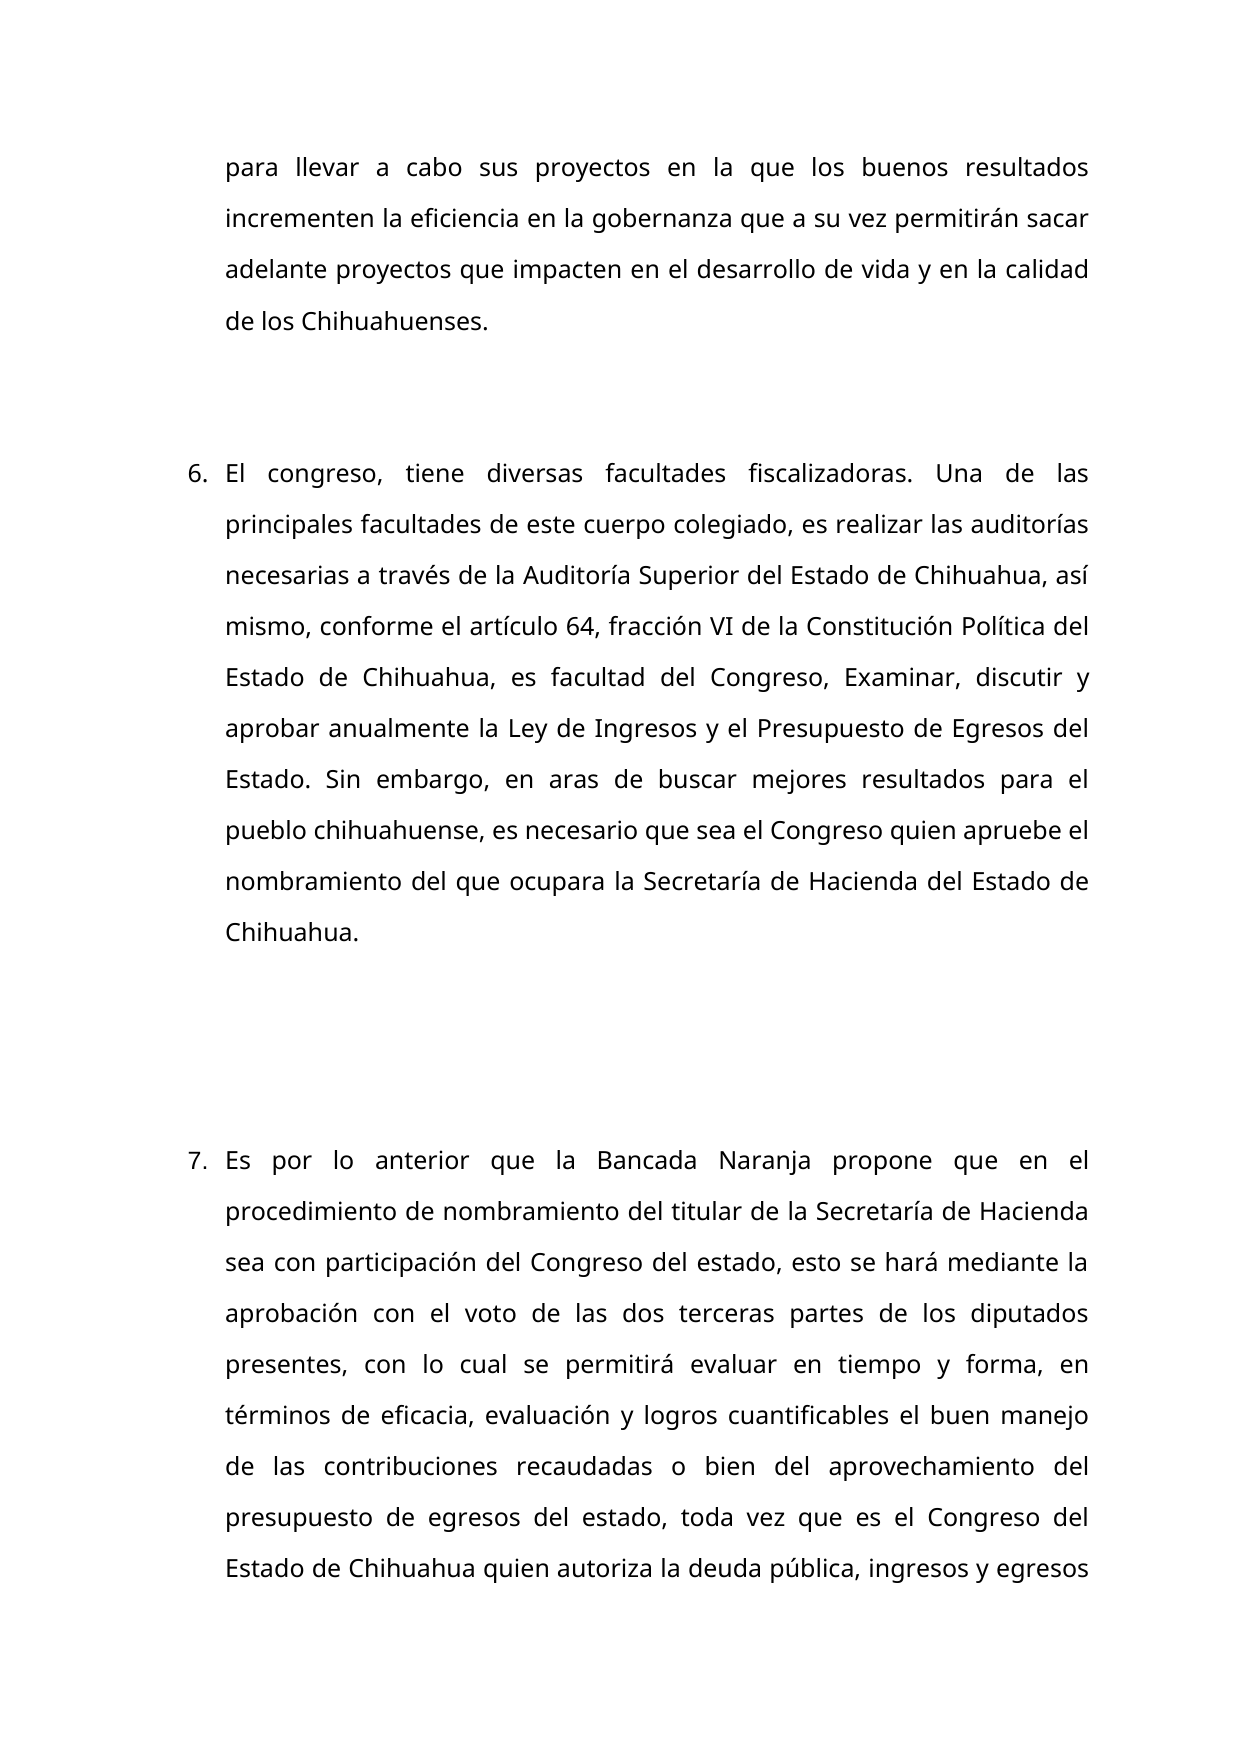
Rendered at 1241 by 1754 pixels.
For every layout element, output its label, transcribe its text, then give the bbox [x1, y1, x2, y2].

list El congreso, tiene diversas facultades fiscalizadoras. Una de las principales facultades de este cuerpo colegiado, es realizar las auditorías necesarias a través de la Auditoría Superior del Estado de Chihuahua, así mismo, conforme el artículo 64, fracción VI de la Constitución Política del Estado de Chihuahua, es facultad del Congreso, Examinar, discutir y aprobar anualmente la Ley de Ingresos y el Presupuesto de Egresos del Estado. Sin embargo, en aras de buscar mejores resultados para el pueblo chihuahuense, es necesario que sea el Congreso quien apruebe el nombramiento del que ocupara la Secretaría de Hacienda del Estado de Chihuahua. [187, 455, 1090, 949]
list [187, 150, 1090, 337]
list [187, 1143, 1090, 1585]
